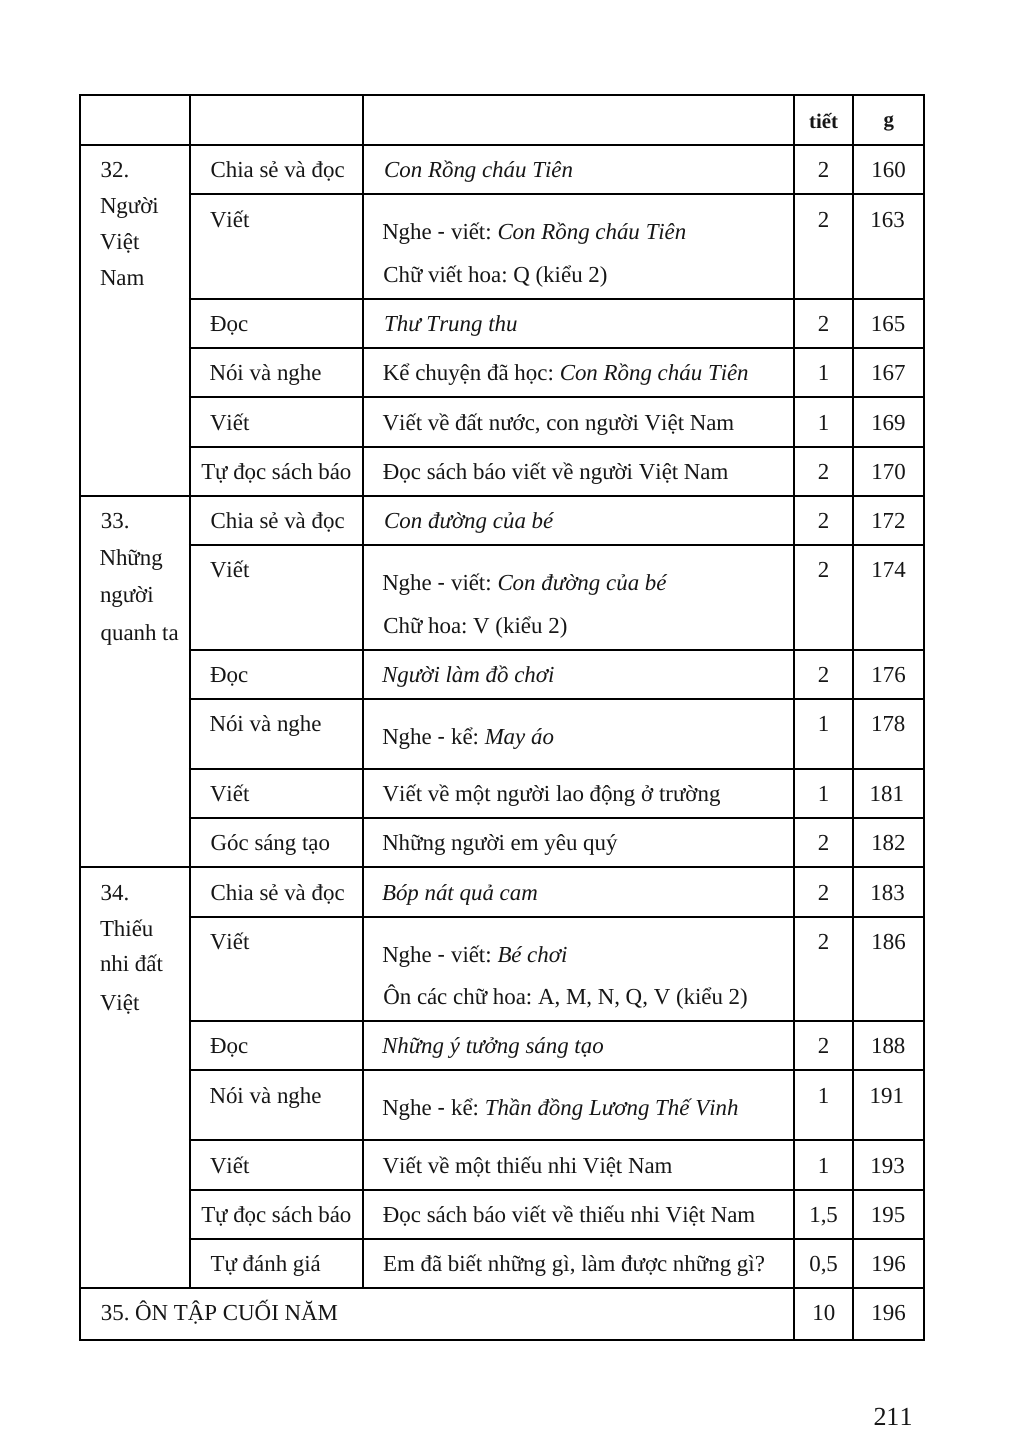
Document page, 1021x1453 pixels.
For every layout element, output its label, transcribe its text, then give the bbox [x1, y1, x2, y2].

table_cell Tự đánh giá [191, 1240, 362, 1287]
table_cell 195 [854, 1191, 923, 1238]
table_cell 182 [854, 819, 923, 866]
table_cell 2 [795, 146, 852, 193]
table_cell 2 [795, 1022, 852, 1069]
table_cell 186 [854, 918, 923, 1020]
table_cell 160 [854, 146, 923, 193]
table_cell 178 [854, 700, 923, 768]
table_cell Nghe − viết: Bé chơi Ôn các chữ hoa: A, M, N, Q, V (kiểu 2) [364, 918, 793, 1020]
table_cell 34. Thiếu nhi đất Việt [81, 868, 189, 1287]
table_cell 2 [795, 918, 852, 1020]
table_cell 1 [795, 1141, 852, 1188]
table_cell 2 [795, 819, 852, 866]
table_cell Viết [191, 195, 362, 298]
table_cell 2 [795, 546, 852, 648]
table_cell Viết về một thiếu nhi Việt Nam [364, 1141, 793, 1188]
table_cell 1,5 [795, 1191, 852, 1238]
table_cell 196 [854, 1289, 923, 1338]
table_cell Con Rồng cháu Tiên [364, 146, 793, 193]
table_cell 33. Những người quanh ta [81, 497, 189, 866]
table_cell Chia sẻ và đọc [191, 497, 362, 544]
table_cell Đọc [191, 1022, 362, 1069]
table_cell 2 [795, 497, 852, 544]
table_cell Viết về đất nước, con người Việt Nam [364, 398, 793, 446]
table_cell Nói và nghe [191, 349, 362, 396]
table_cell Góc sáng tạo [191, 819, 362, 866]
table_cell 1 [795, 349, 852, 396]
table_cell Đọc [191, 300, 362, 347]
text 211 [0, 1401, 912, 1431]
table_cell Con đường của bé [364, 497, 793, 544]
table_header Bài [81, 96, 189, 144]
table_cell Tự đọc sách báo [191, 448, 362, 495]
table_cell 2 [795, 651, 852, 698]
table_cell Bóp nát quả cam [364, 868, 793, 916]
table_cell 181 [854, 770, 923, 817]
table_cell Chia sẻ và đọc [191, 146, 362, 193]
table_cell Đọc sách báo viết về người Việt Nam [364, 448, 793, 495]
table_cell 2 [795, 868, 852, 916]
table_cell Viết [191, 546, 362, 648]
table_cell 1 [795, 770, 852, 817]
table_cell Kể chuyện đã học: Con Rồng cháu Tiên [364, 349, 793, 396]
table_cell Nói và nghe [191, 1071, 362, 1139]
table_cell Tự đọc sách báo [191, 1191, 362, 1238]
table_cell 2 [795, 300, 852, 347]
table_cell Viết [191, 398, 362, 446]
table_cell Thư Trung thu [364, 300, 793, 347]
table_cell 183 [854, 868, 923, 916]
table_cell 10 [795, 1289, 852, 1338]
table_cell 2 [795, 195, 852, 298]
table_cell Viết [191, 918, 362, 1020]
table_header Nội dung [364, 96, 793, 144]
table_cell Nghe − viết: Con đường của bé Chữ hoa: V (kiểu 2) [364, 546, 793, 648]
table_cell Nói và nghe [191, 700, 362, 768]
table_cell 169 [854, 398, 923, 446]
table_cell 35. ÔN TẬP CUỐI NĂM [81, 1289, 793, 1338]
table_cell Em đã biết những gì, làm được những gì? [364, 1240, 793, 1287]
table_header Trang [854, 96, 923, 144]
table_cell 165 [854, 300, 923, 347]
table_cell 1 [795, 1071, 852, 1139]
table_cell Nghe − kể: Thần đồng Lương Thế Vinh [364, 1071, 793, 1139]
table_cell 172 [854, 497, 923, 544]
table_cell Nghe − kể: May áo [364, 700, 793, 768]
table_cell 2 [795, 448, 852, 495]
table_cell Nghe − viết: Con Rồng cháu Tiên Chữ viết hoa: Q (kiểu 2) [364, 195, 793, 298]
table_cell 191 [854, 1071, 923, 1139]
table_header Hoạt động [191, 96, 362, 144]
table_cell 32. Người Việt Nam [81, 146, 189, 495]
table_cell 1 [795, 398, 852, 446]
table_cell Người làm đồ chơi [364, 651, 793, 698]
table_cell 193 [854, 1141, 923, 1188]
table_cell 170 [854, 448, 923, 495]
table_cell Viết về một người lao động ở trường [364, 770, 793, 817]
table_cell Viết [191, 1141, 362, 1188]
table_cell 174 [854, 546, 923, 648]
table_cell 188 [854, 1022, 923, 1069]
table_cell 163 [854, 195, 923, 298]
table_cell 176 [854, 651, 923, 698]
table_cell Đọc sách báo viết về thiếu nhi Việt Nam [364, 1191, 793, 1238]
table_cell Viết [191, 770, 362, 817]
table_cell Đọc [191, 651, 362, 698]
table_cell Chia sẻ và đọc [191, 868, 362, 916]
table_cell 1 [795, 700, 852, 768]
table_header Số tiết [795, 96, 852, 144]
table_cell Những người em yêu quý [364, 819, 793, 866]
table_cell 0,5 [795, 1240, 852, 1287]
table_cell 196 [854, 1240, 923, 1287]
table_cell Những ý tưởng sáng tạo [364, 1022, 793, 1069]
table_cell 167 [854, 349, 923, 396]
